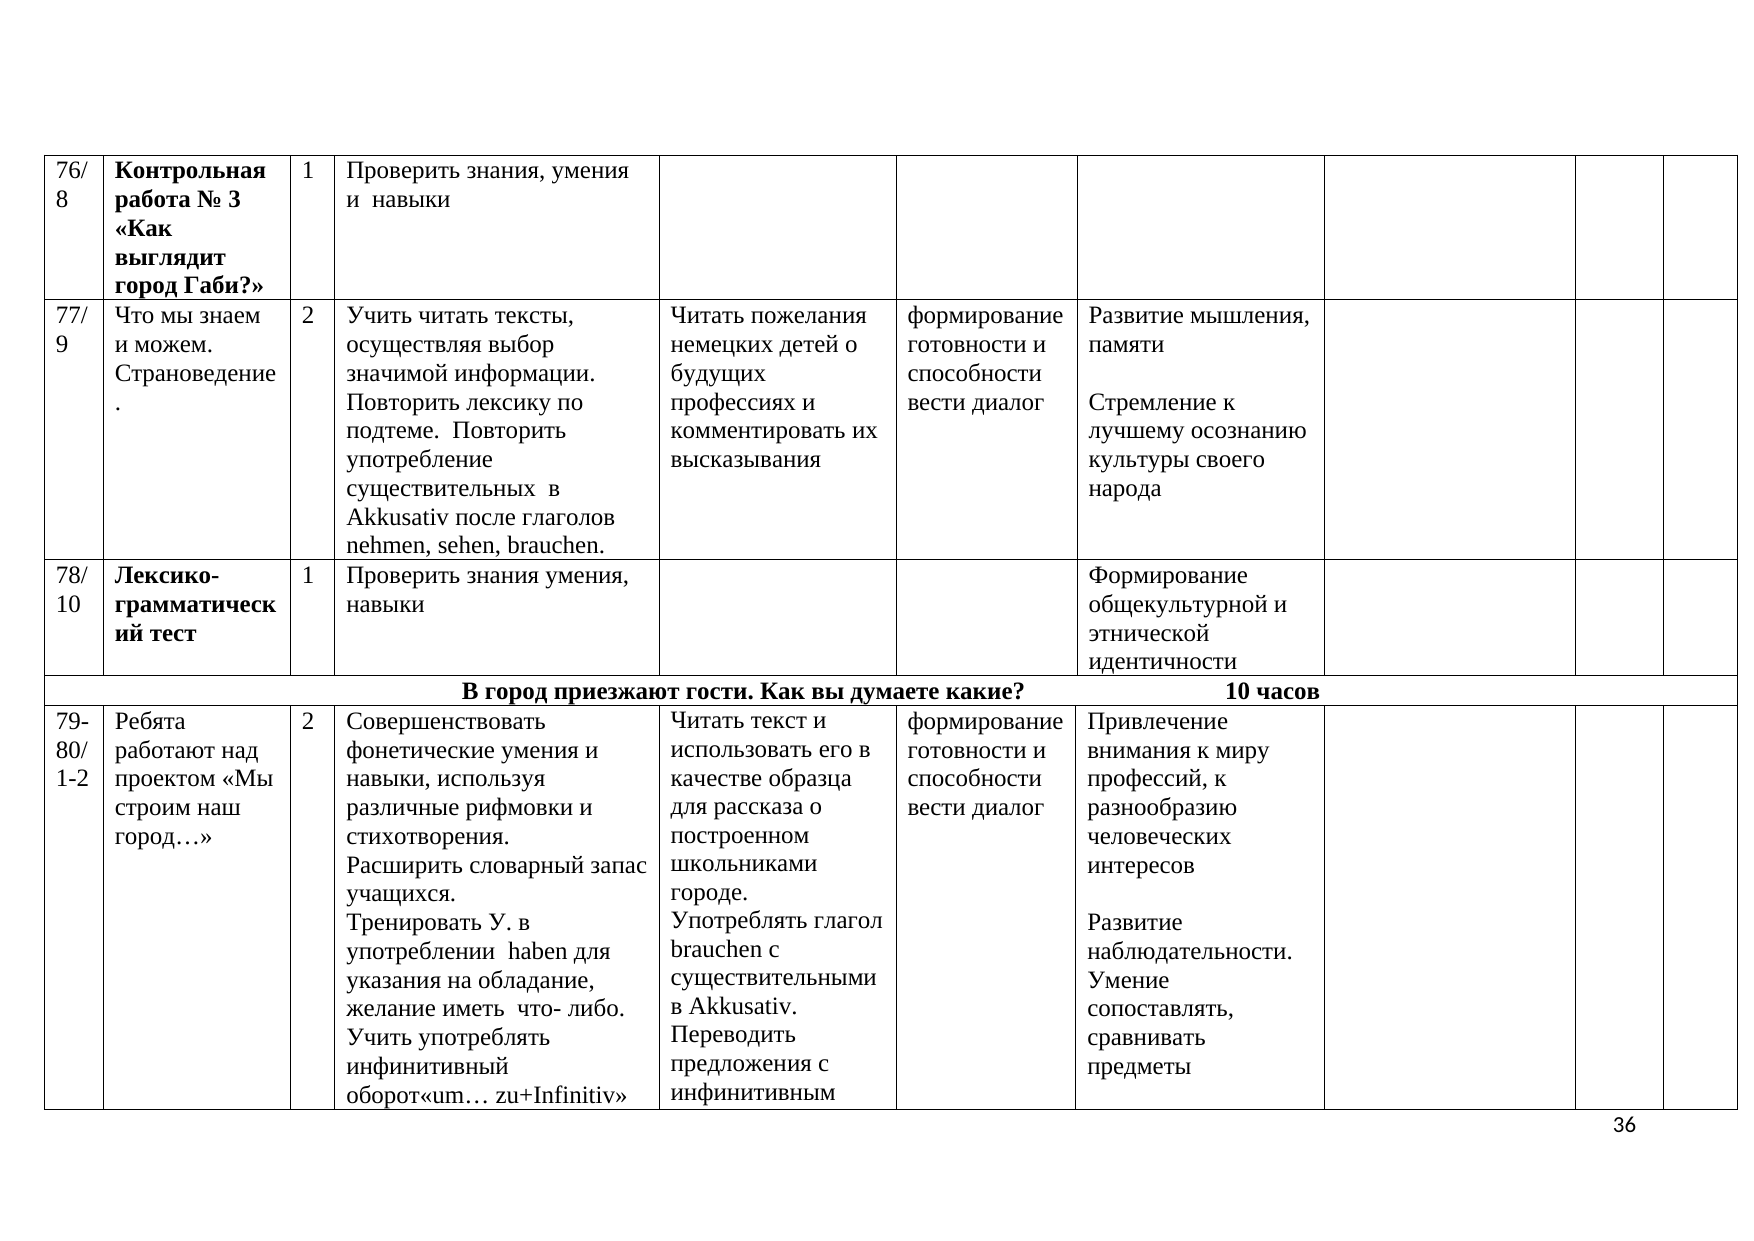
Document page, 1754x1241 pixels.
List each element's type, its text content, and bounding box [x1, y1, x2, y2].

table_cell 79-80/1-2 [45, 706, 103, 1108]
table_cell Учить читать тексты, осуществляя выбор значимой информации. Повторить лексику по подтеме. Повторить употребление существительных в Akkusativ после глаголов nehmen, sehen, brauchen. [335, 300, 659, 559]
table_cell 2 [291, 706, 334, 1108]
table_cell [660, 156, 896, 299]
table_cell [660, 706, 896, 1108]
table_cell Читать пожелания немецких детей о будущих профессиях и комментировать их высказывания [660, 300, 896, 559]
table_cell Лексико-грамматический тест [104, 560, 290, 675]
table_cell 77/9 [45, 300, 103, 559]
table_cell [1664, 560, 1737, 675]
table_cell [1576, 560, 1663, 675]
table_cell [1664, 156, 1737, 299]
table_cell Контрольная работа № 3 «Как выглядит город Габи?» [104, 156, 290, 299]
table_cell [897, 300, 1077, 559]
table_cell 1 [291, 560, 334, 675]
table_cell [1325, 156, 1575, 299]
table_cell [1576, 300, 1663, 559]
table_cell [1076, 706, 1324, 1108]
table_cell Проверить знания умения, навыки [335, 560, 659, 675]
table_cell [1325, 706, 1575, 1108]
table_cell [104, 706, 290, 1108]
table_cell [897, 156, 1077, 299]
table_cell [1664, 706, 1737, 1108]
table_cell [1325, 300, 1575, 559]
table_cell 2 [291, 300, 334, 559]
table_cell Формирование общекультурной и этнической идентичности [1078, 560, 1324, 675]
table_cell [1576, 706, 1663, 1108]
table_cell [1325, 560, 1575, 675]
table_cell 78/10 [45, 560, 103, 675]
table_cell В город приезжают гости. Как вы думаете какие? 10 часов [45, 676, 1737, 705]
table_cell Развитие мышления, памяти Стремление к лучшему осознанию культуры своего народа [1078, 300, 1324, 559]
table_cell Проверить знания, умения и навыки [335, 156, 659, 299]
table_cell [897, 706, 1075, 1108]
table_cell Что мы знаем и можем. Страноведение. [104, 300, 290, 559]
table_cell [897, 560, 1077, 675]
table_cell 1 [291, 156, 334, 299]
table_cell [660, 560, 896, 675]
table_cell [1576, 156, 1663, 299]
table_cell [1664, 300, 1737, 559]
table_cell [1078, 156, 1324, 299]
table_cell 76/8 [45, 156, 103, 299]
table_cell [335, 706, 659, 1108]
